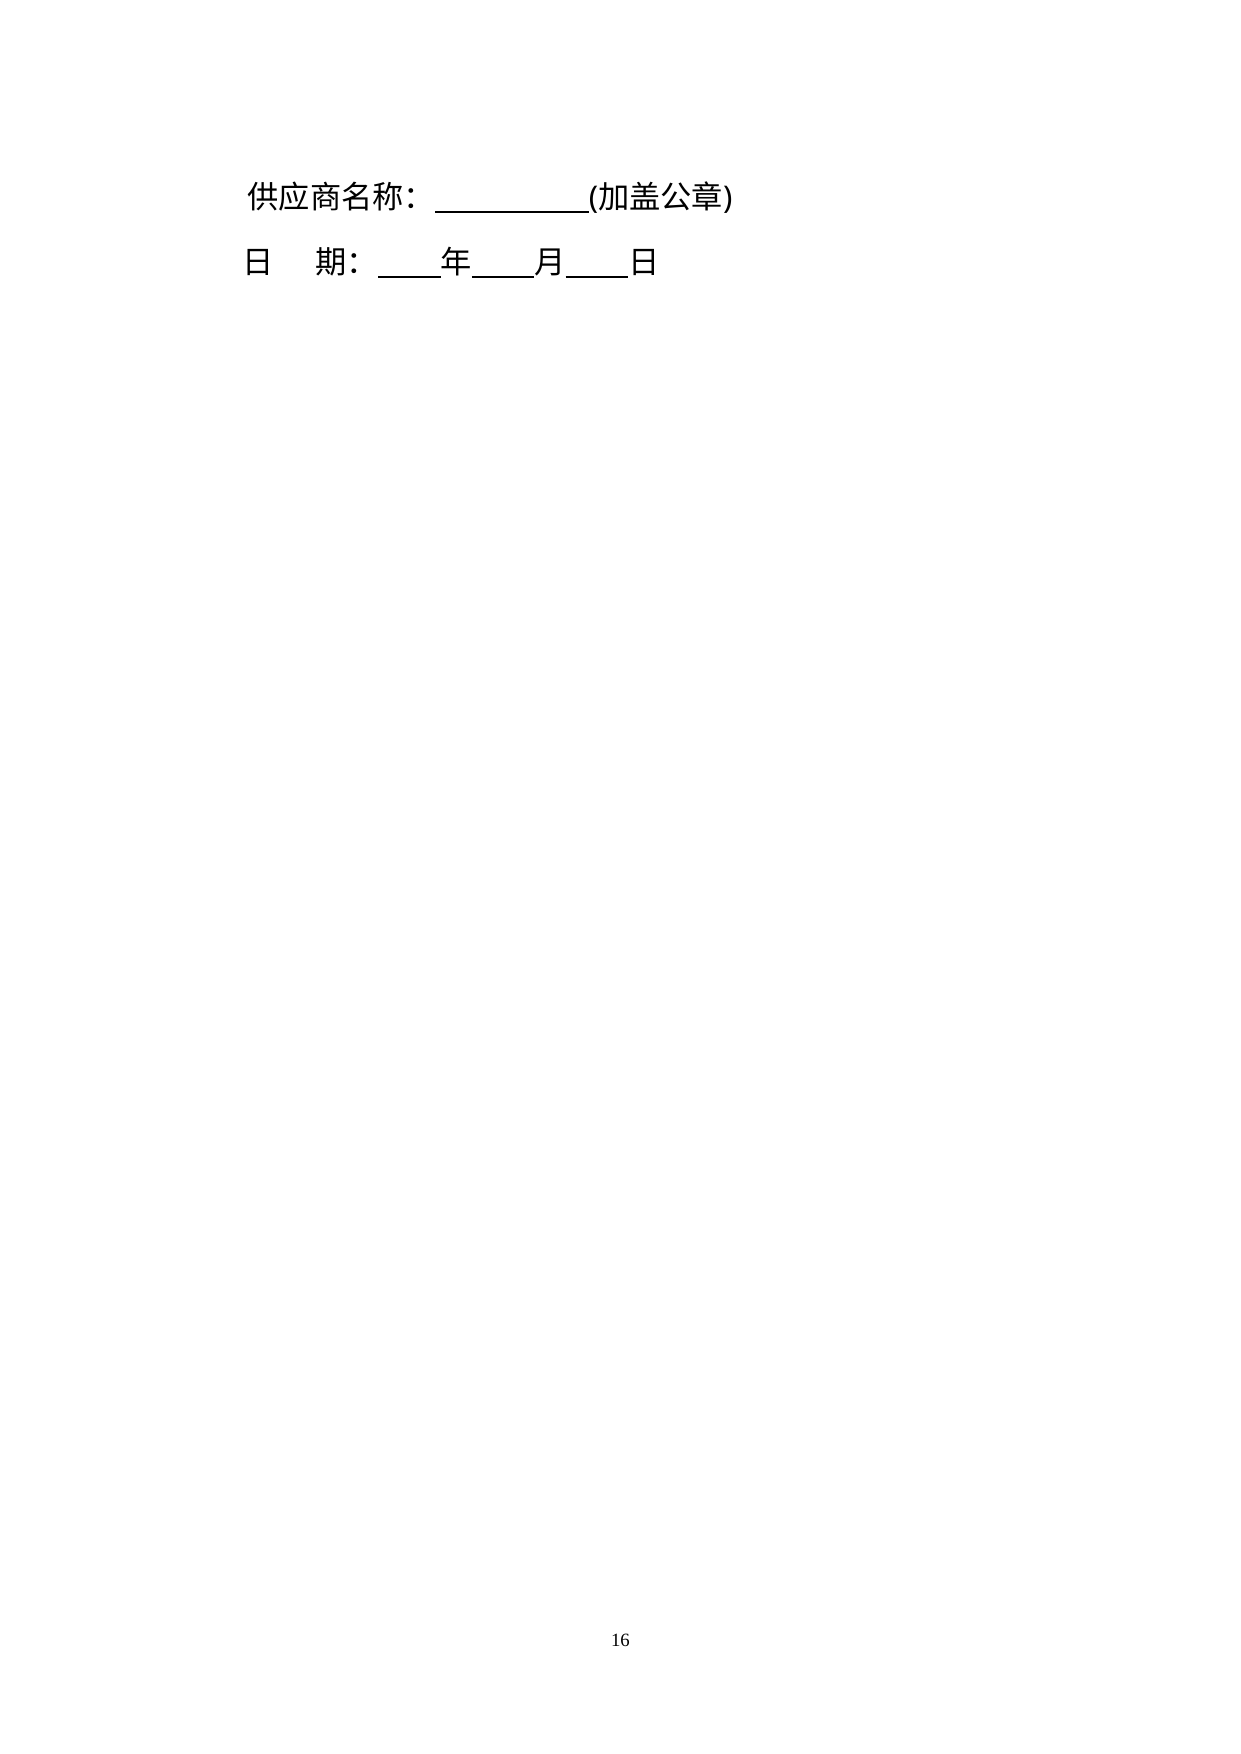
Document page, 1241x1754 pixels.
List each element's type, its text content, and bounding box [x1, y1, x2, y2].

text 供应商名称： (加盖公章) [187, 162, 1053, 227]
text 日 期： 年 月 日 [187, 227, 1053, 292]
